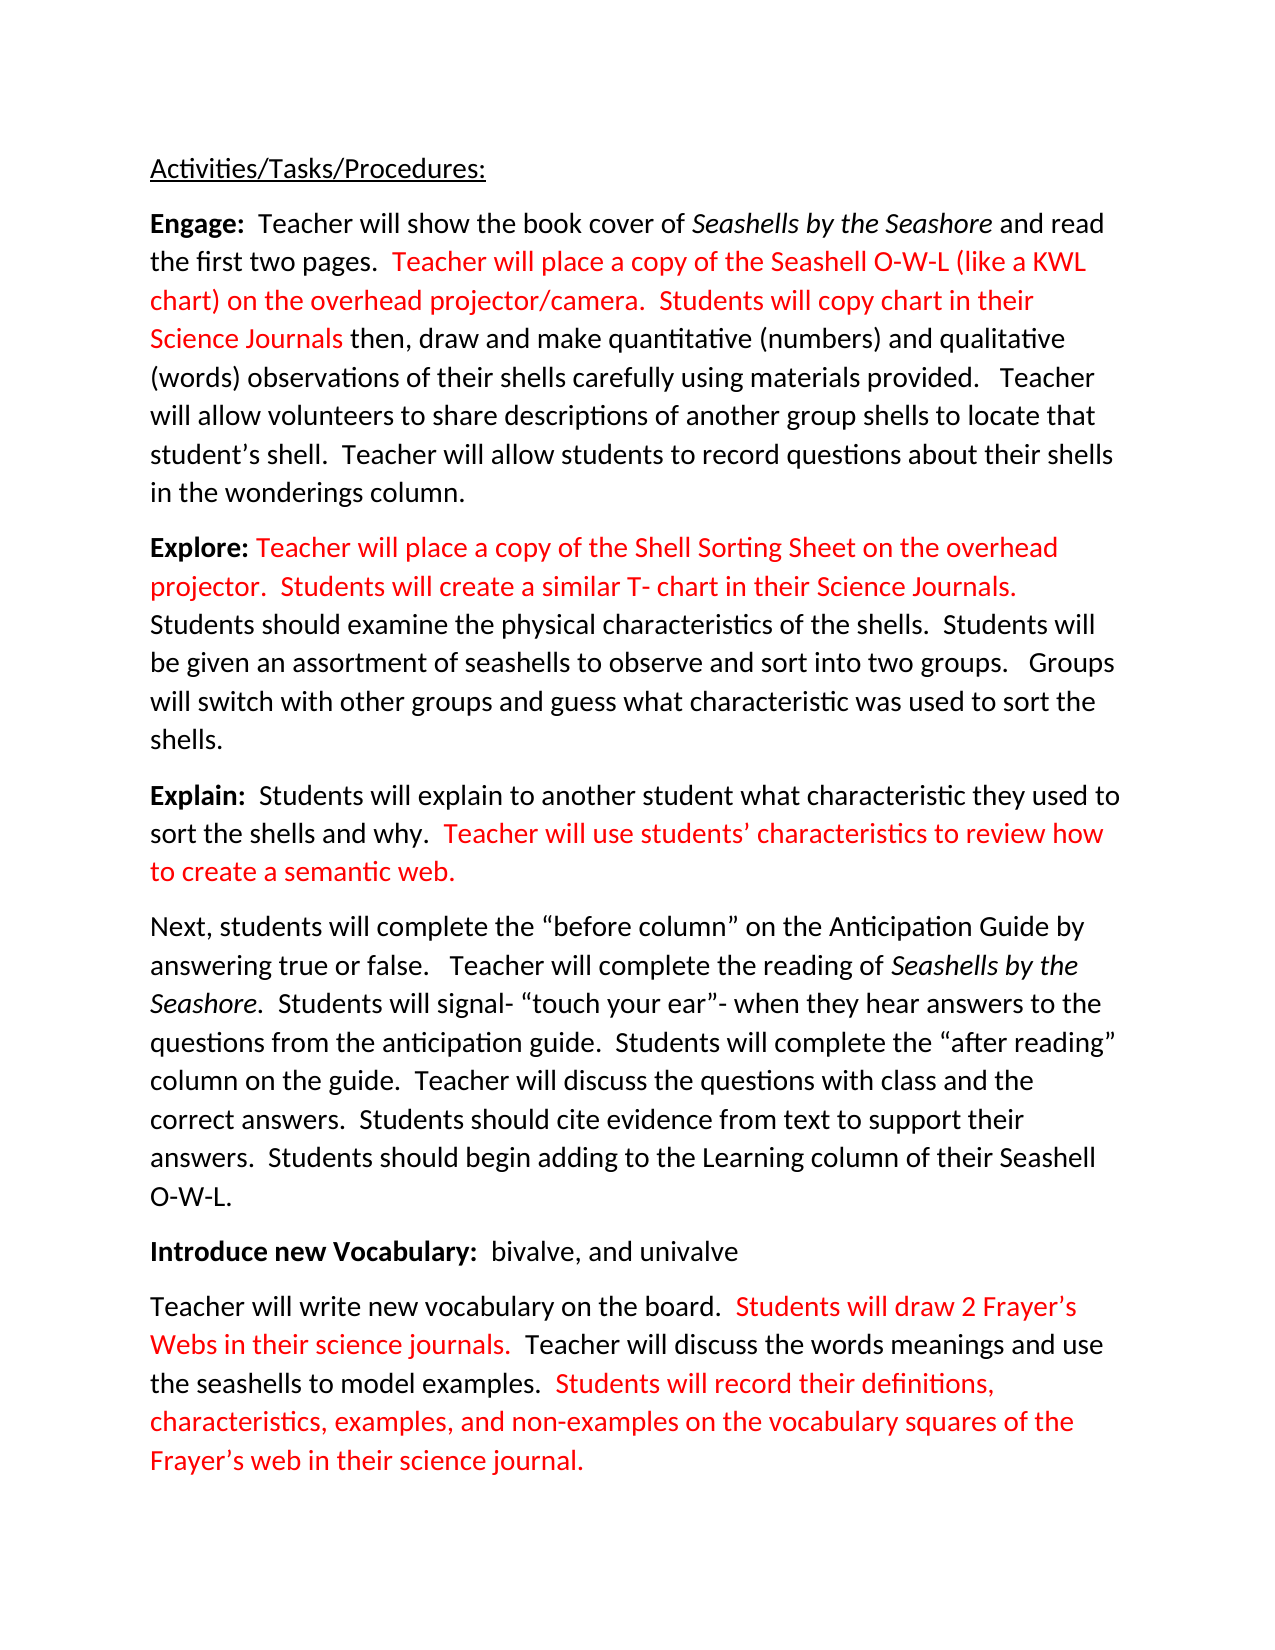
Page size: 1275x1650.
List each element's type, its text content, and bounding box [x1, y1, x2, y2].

text Activities/Tasks/Procedures: [150, 150, 1125, 186]
text Introduce new Vocabulary: bivalve, and univalve [150, 1233, 1125, 1268]
text Next, students will complete the “before column” on the Anticipation Guide by answering true or false. Teacher will complete the reading of Seashells by the Seashore. Students will signal- “touch your ear”- when they hear answers to the questions from the anticipation guide. Students will complete the “after reading” column on the guide. Teacher will discuss the questions with class and the correct answers. Students should cite evidence from text to support their answers. Students should begin adding to the Learning column of their Seashell O-W-L. [150, 908, 1125, 1213]
text Explain: Students will explain to another student what characteristic they used to sort the shells and why. Teacher will use students’ characteristics to review how to create a semantic web. [150, 777, 1125, 889]
text Engage: Teacher will show the book cover of Seashells by the Seashore and read the first two pages. Teacher will place a copy of the Seashell O-W-L (like a KWL chart) on the overhead projector/camera. Students will copy chart in their Science Journals then, draw and make quantitative (numbers) and qualitative (words) observations of their shells carefully using materials provided. Teacher will allow volunteers to share descriptions of another group shells to locate that student’s shell. Teacher will allow students to record questions about their shells in the wonderings column. [150, 205, 1125, 510]
text Explore: Teacher will place a copy of the Shell Sorting Sheet on the overhead projector. Students will create a similar T- chart in their Science Journals. Students should examine the physical characteristics of the shells. Students will be given an assortment of seashells to observe and sort into two groups. Groups will switch with other groups and guess what characteristic was used to sort the shells. [150, 529, 1125, 757]
text Teacher will write new vocabulary on the board. Students will draw 2 Frayer’s Webs in their science journals. Teacher will discuss the words meanings and use the seashells to model examples. Students will record their definitions, characteristics, examples, and non-examples on the vocabulary squares of the Frayer’s web in their science journal. [150, 1288, 1125, 1477]
